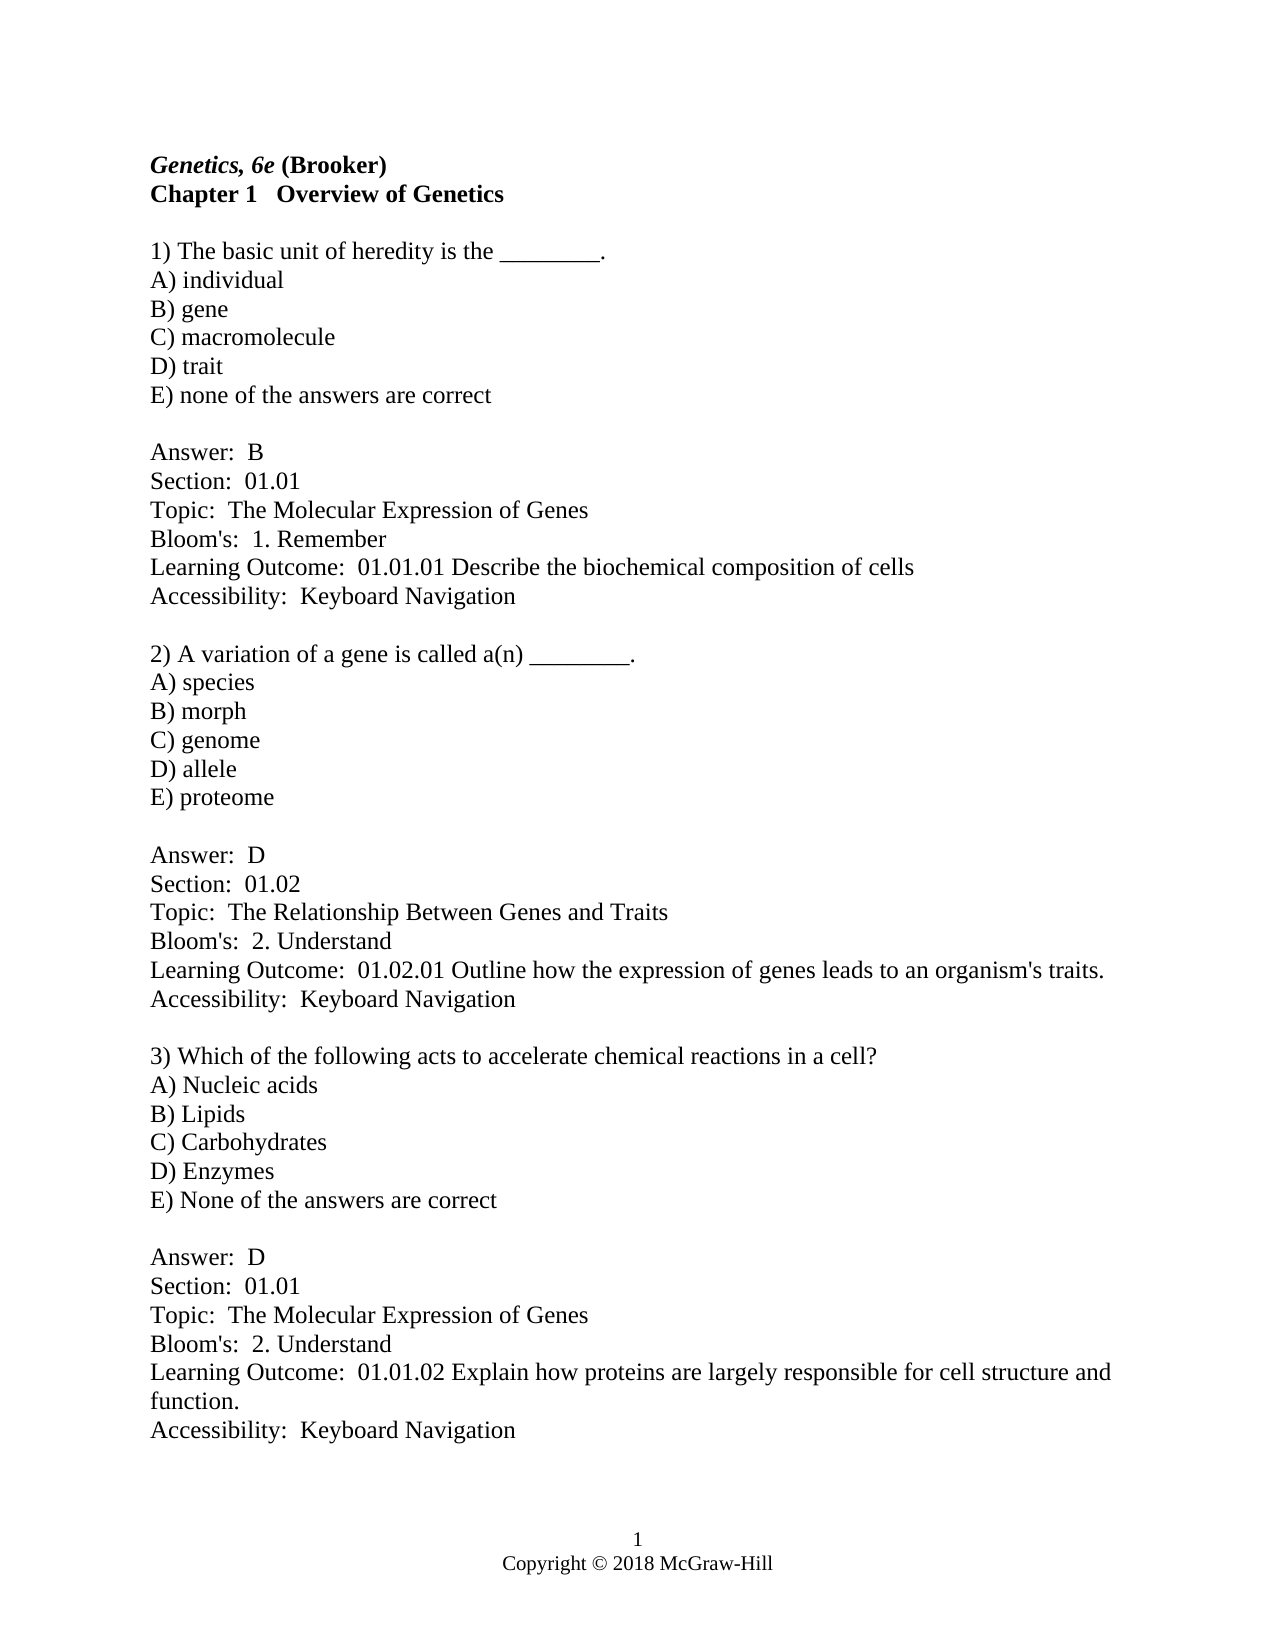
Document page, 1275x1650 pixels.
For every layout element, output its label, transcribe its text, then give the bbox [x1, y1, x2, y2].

text A) Nucleic acids [150, 1070, 1125, 1099]
text 1) The basic unit of heredity is the ________. [150, 236, 1125, 265]
text Section: 01.01 [150, 466, 1125, 495]
text E) none of the answers are correct [150, 380, 1125, 409]
text Learning Outcome: 01.01.01 Describe the biochemical composition of cells [150, 552, 1125, 581]
text D) Enzymes [150, 1156, 1125, 1185]
text C) Carbohydrates [150, 1127, 1125, 1156]
text 3) Which of the following acts to accelerate chemical reactions in a cell? [150, 1041, 1125, 1070]
text A) species [150, 667, 1125, 696]
text B) gene [150, 294, 1125, 322]
text Bloom's: 2. Understand [150, 1329, 1125, 1357]
text Topic: The Relationship Between Genes and Traits [150, 897, 1125, 926]
text E) proteome [150, 782, 1125, 811]
text B) Lipids [150, 1099, 1125, 1127]
text Bloom's: 2. Understand [150, 926, 1125, 955]
text C) genome [150, 725, 1125, 754]
text Learning Outcome: 01.01.02 Explain how proteins are largely responsible for cell structure and function. [150, 1357, 1125, 1415]
text Accessibility: Keyboard Navigation [150, 984, 1125, 1012]
text 2) A variation of a gene is called a(n) ________. [150, 639, 1125, 667]
text Genetics, 6e (Brooker) [150, 150, 1125, 179]
text B) morph [150, 696, 1125, 725]
text A) individual [150, 265, 1125, 294]
text Answer: D [150, 1242, 1125, 1271]
text Answer: B [150, 437, 1125, 466]
text Answer: D [150, 840, 1125, 869]
text Accessibility: Keyboard Navigation [150, 1415, 1125, 1444]
text D) trait [150, 351, 1125, 380]
text Topic: The Molecular Expression of Genes [150, 495, 1125, 524]
text E) None of the answers are correct [150, 1185, 1125, 1214]
text C) macromolecule [150, 322, 1125, 351]
text Section: 01.02 [150, 869, 1125, 897]
text Topic: The Molecular Expression of Genes [150, 1300, 1125, 1329]
text Chapter 1 Overview of Genetics [150, 179, 1125, 207]
text Section: 01.01 [150, 1271, 1125, 1300]
text Accessibility: Keyboard Navigation [150, 581, 1125, 610]
text Learning Outcome: 01.02.01 Outline how the expression of genes leads to an organism's traits. [150, 955, 1125, 984]
text Bloom's: 1. Remember [150, 524, 1125, 552]
text D) allele [150, 754, 1125, 782]
